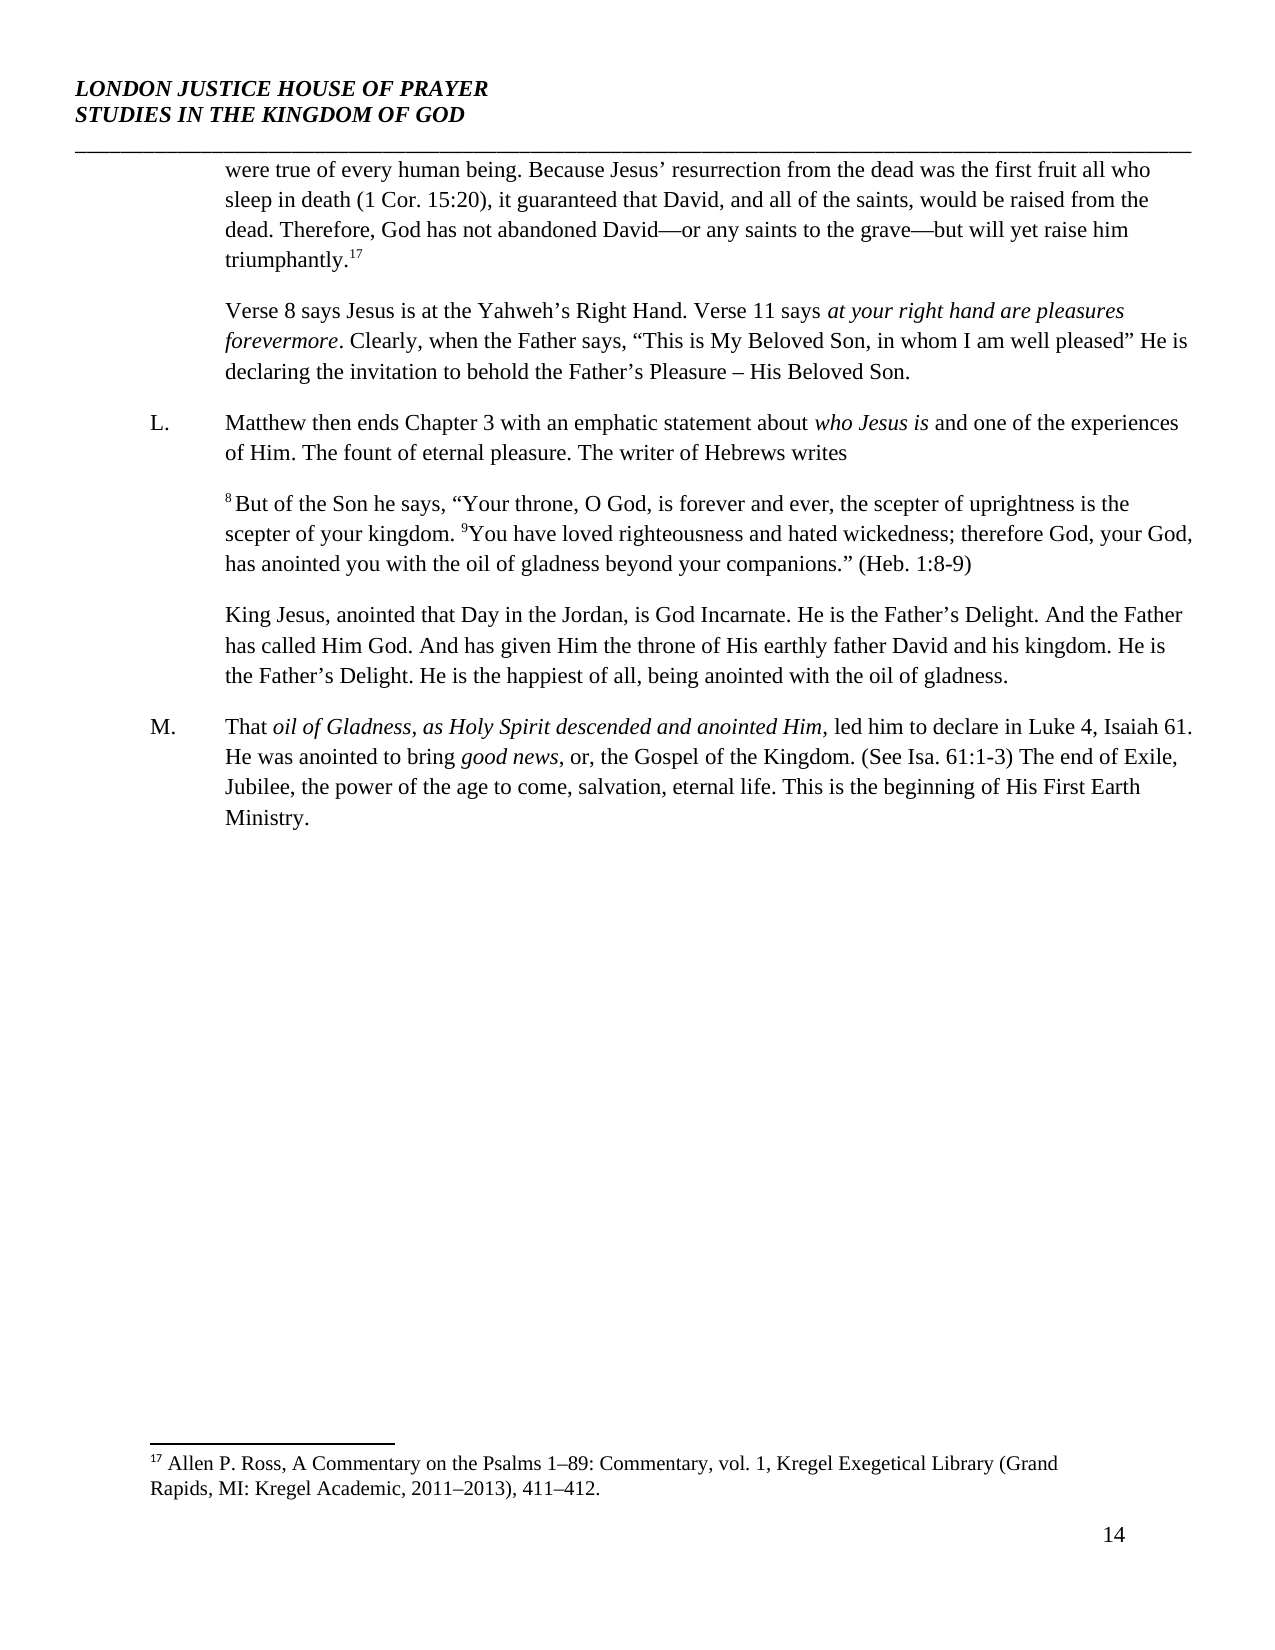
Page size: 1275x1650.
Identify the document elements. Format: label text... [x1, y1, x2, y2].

text King Jesus, anointed that Day in the Jordan, is God Incarnate. He is the Father’s Delight. And the Father has called Him God. And has given Him the throne of His earthly father David and his kingdom. He is the Father’s Delight. He is the happiest of all, being anointed with the oil of gladness. [150, 602, 1200, 688]
text 8 But of the Son he says, “Your throne, O God, is forever and ever, the scepter of uprightness is the scepter of your kingdom. 9You have loved righteousness and hated wickedness; therefore God, your God, has anointed you with the oil of gladness beyond your companions.” (Heb. 1:8-9) [225, 490, 1200, 577]
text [150, 156, 1200, 273]
text L. Matthew then ends Chapter 3 with an emphatic statement about who Jesus is and one of the experiences of Him. The fount of eternal pleasure. The writer of Hebrews writes [150, 409, 1200, 465]
text M. That oil of Gladness, as Holy Spirit descended and anointed Him, led him to declare in Luke 4, Isaiah 61. He was anointed to bring good news, or, the Gospel of the Kingdom. (See Isa. 61:1-3) The end of Exile, Jubilee, the power of the age to come, salvation, eternal life. This is the beginning of His First Earth Ministry. [150, 713, 1200, 830]
text Verse 8 says Jesus is at the Yahweh’s Right Hand. Verse 11 says at your right hand are pleasures forevermore. Clearly, when the Father says, “This is My Beloved Son, in whom I am well pleased” He is declaring the invitation to behold the Father’s Pleasure – His Beloved Son. [150, 297, 1200, 384]
